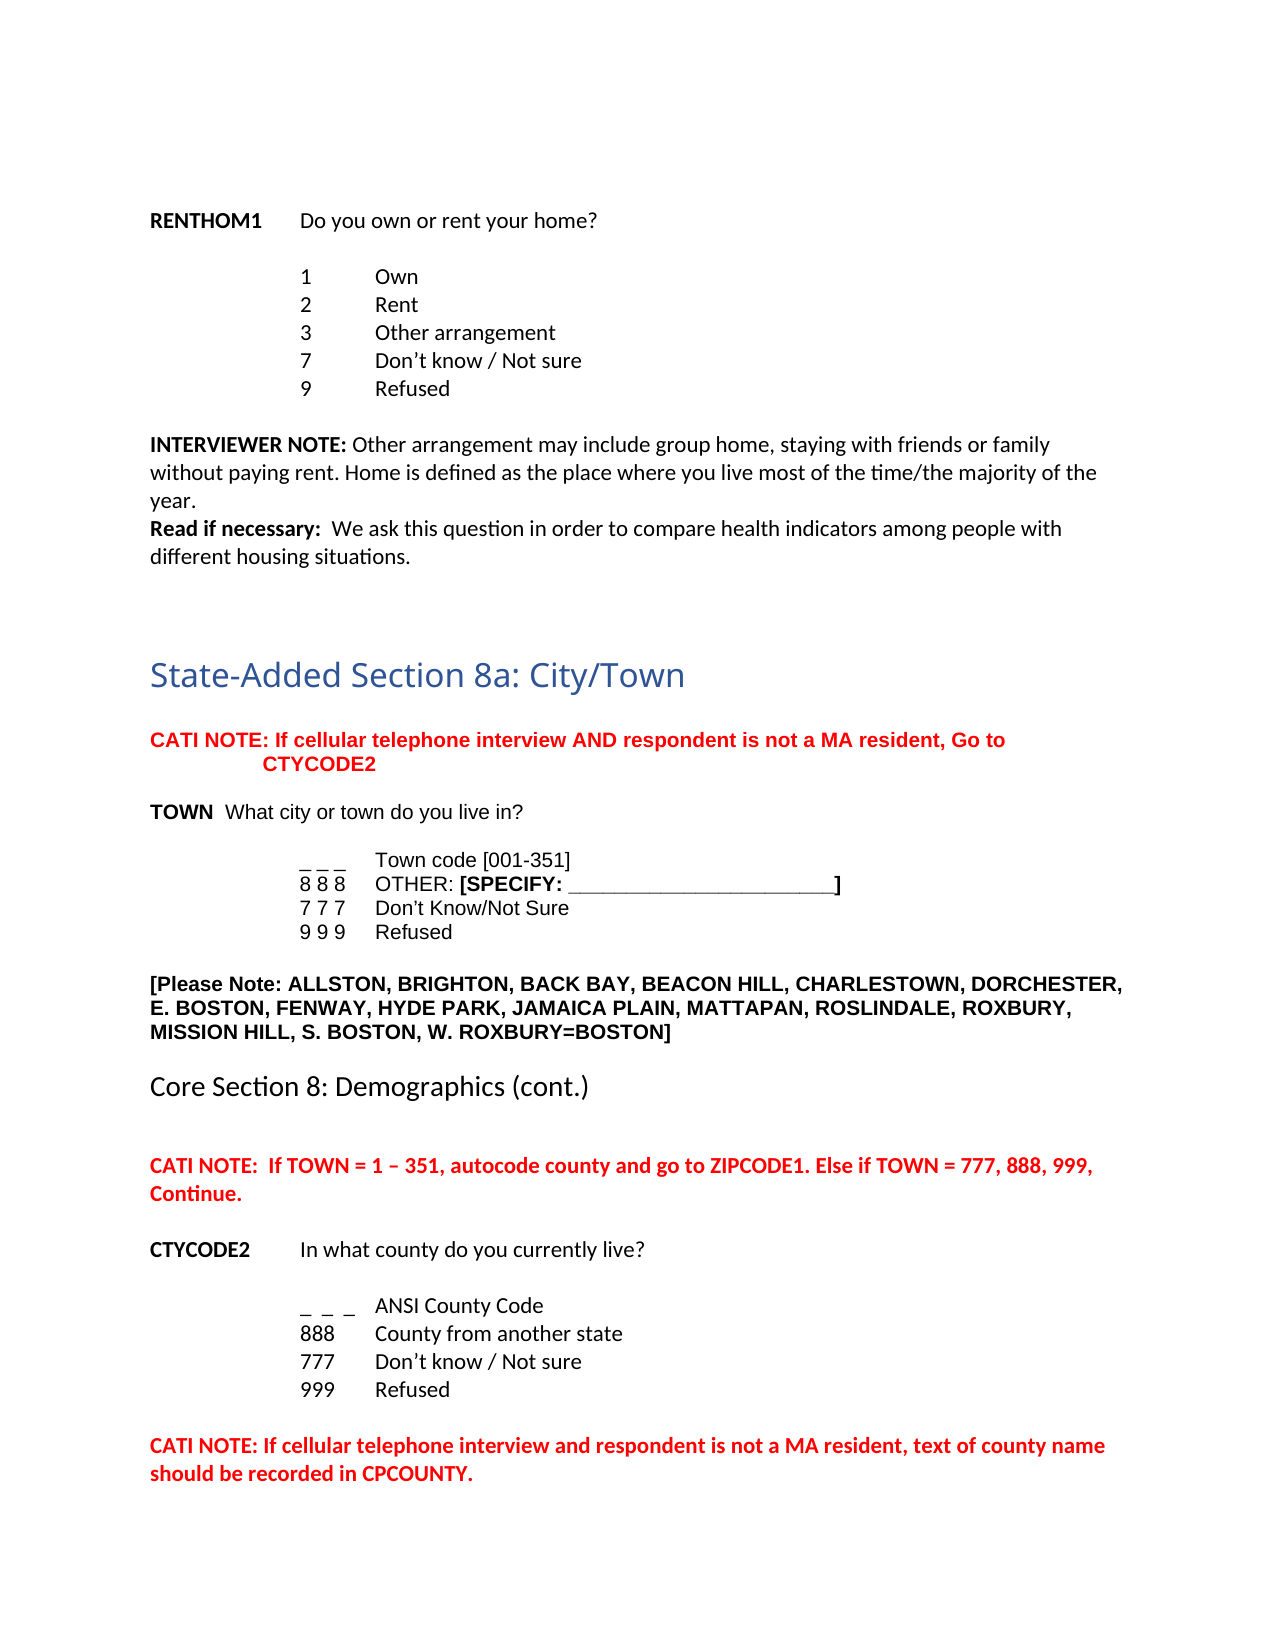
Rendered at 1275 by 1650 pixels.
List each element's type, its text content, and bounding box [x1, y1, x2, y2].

text 9 9 9 Refused [150, 920, 1125, 944]
text CATI NOTE: If cellular telephone interview AND respondent is not a MA resident, Go to CTYCODE2 [150, 728, 1125, 776]
text Read if necessary: We ask this question in order to compare health indicators among people with different housing situations. [150, 514, 1125, 570]
text _ _ _ Town code [001-351] [150, 848, 1125, 872]
text 3 Other arrangement [150, 318, 1125, 346]
text 8 8 8 OTHER: [SPECIFY: _______________________] [150, 872, 1125, 896]
text Core Section 8: Demographics (cont.) [150, 1068, 1125, 1103]
text 7 7 7 Don’t Know/Not Sure [150, 896, 1125, 920]
text INTERVIEWER NOTE: Other arrangement may include group home, staying with friends or family without paying rent. Home is defined as the place where you live most of the time/the majority of the year. [150, 430, 1125, 514]
text CTYCODE2 In what county do you currently live? [150, 1235, 1125, 1263]
text 7 Don’t know / Not sure [150, 346, 1125, 374]
text _ _ _ ANSI County Code [150, 1291, 1125, 1319]
text RENTHOM1 Do you own or rent your home? [150, 206, 1125, 234]
text TOWN What city or town do you live in? [150, 800, 1125, 824]
text 888 County from another state [150, 1319, 1125, 1347]
text 9 Refused [150, 374, 1125, 402]
text CATI NOTE: If TOWN = 1 – 351, autocode county and go to ZIPCODE1. Else if TOWN = 777, 888, 999, Continue. [150, 1151, 1125, 1207]
text 1 Own [150, 262, 1125, 290]
text 2 Rent [150, 290, 1125, 318]
text 999 Refused [150, 1375, 1125, 1403]
text CATI NOTE: If cellular telephone interview and respondent is not a MA resident, text of county name should be recorded in CPCOUNTY. [150, 1431, 1125, 1487]
text 777 Don’t know / Not sure [150, 1347, 1125, 1375]
text State-Added Section 8a: City/Town [150, 651, 1125, 697]
text [Please Note: ALLSTON, BRIGHTON, BACK BAY, BEACON HILL, CHARLESTOWN, DORCHESTER, E. BOSTON, FENWAY, HYDE PARK, JAMAICA PLAIN, MATTAPAN, ROSLINDALE, ROXBURY, MISSION HILL, S. BOSTON, W. ROXBURY=BOSTON] [150, 972, 1125, 1044]
